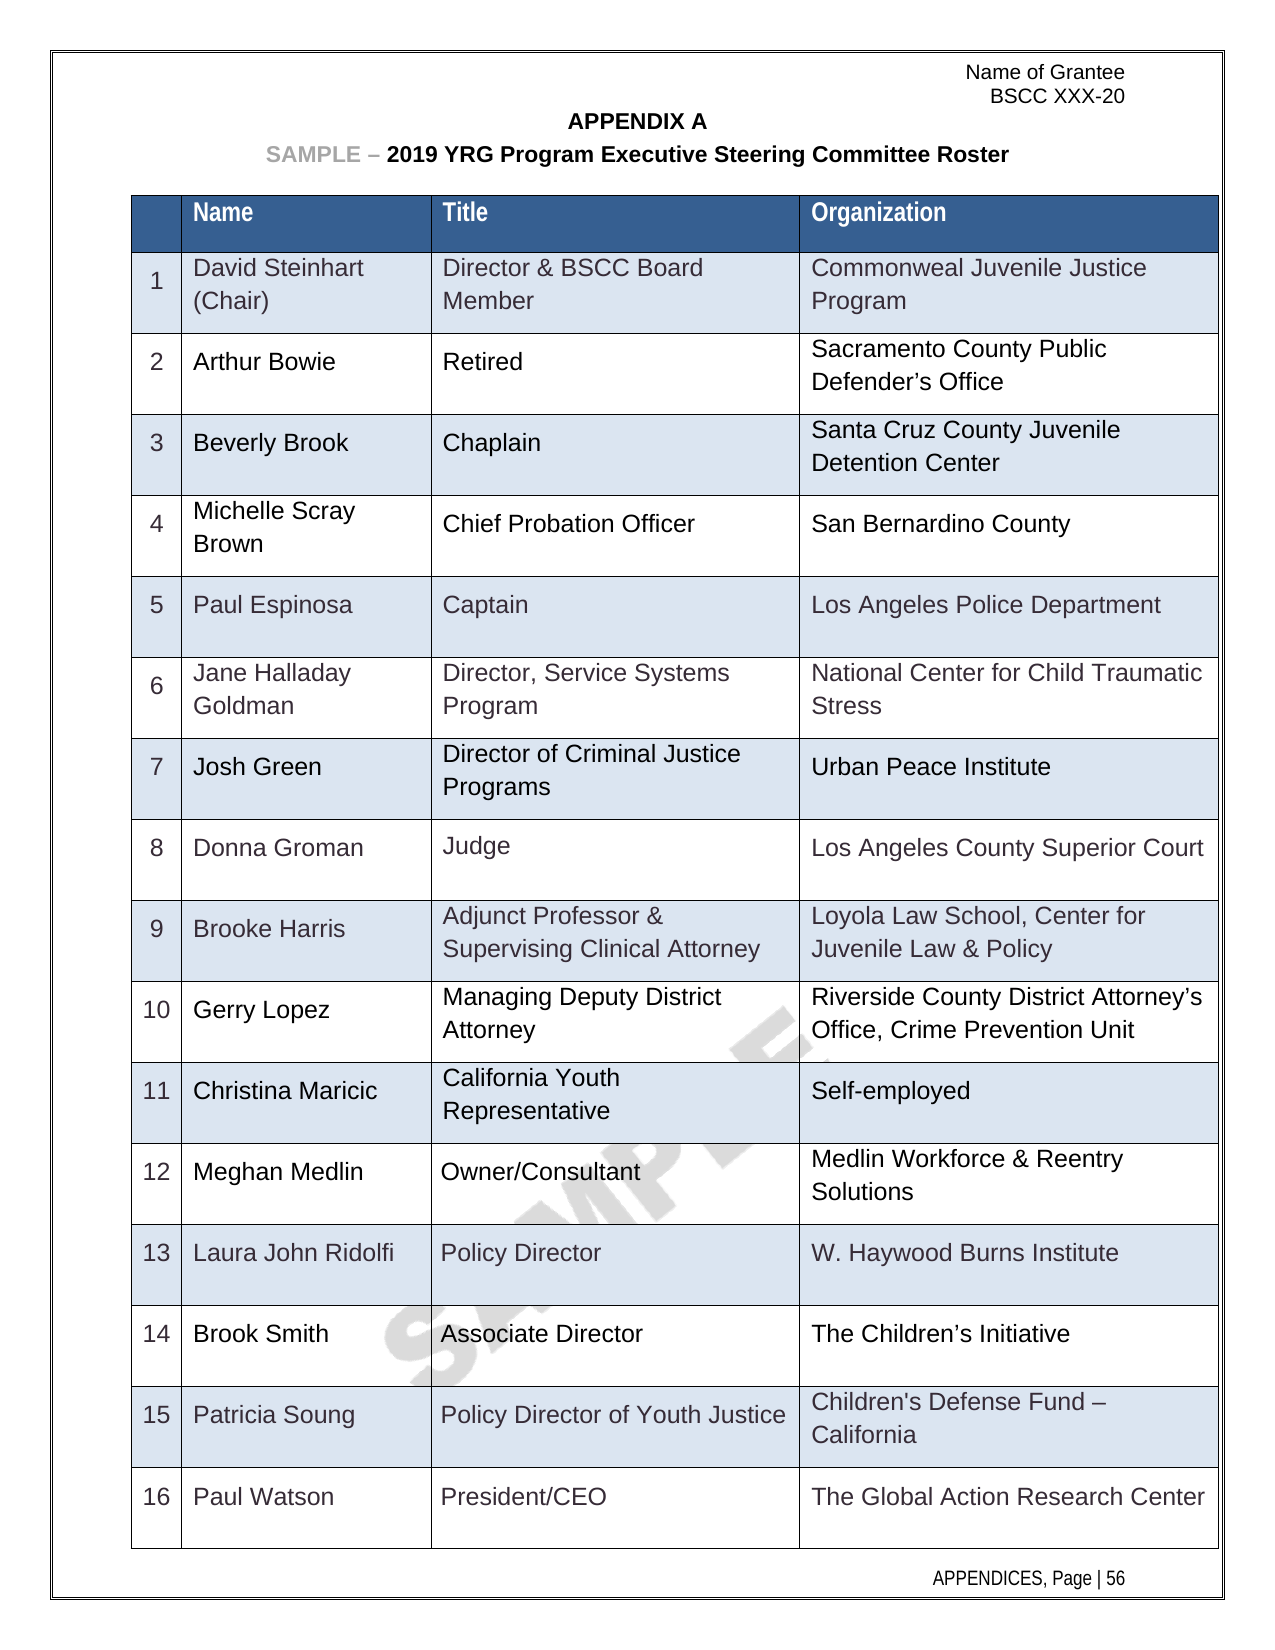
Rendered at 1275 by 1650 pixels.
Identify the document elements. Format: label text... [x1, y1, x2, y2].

table_cell 7 [132, 739, 181, 819]
table_cell Josh Green [182, 739, 431, 819]
table_cell 15 [132, 1387, 181, 1467]
table_cell 5 [132, 577, 181, 657]
table_cell 6 [132, 658, 181, 738]
table_cell Jane Halladay Goldman [182, 658, 431, 738]
table_cell 10 [132, 982, 181, 1062]
table_cell San Bernardino County [800, 496, 1218, 576]
table_cell Children's Defense Fund – California [800, 1387, 1218, 1467]
table_header [132, 196, 181, 252]
table_cell Paul Watson [182, 1468, 431, 1548]
table_cell Los Angeles County Superior Court [800, 820, 1218, 900]
table_cell Santa Cruz County Juvenile Detention Center [800, 415, 1218, 495]
table_cell Laura John Ridolfi [182, 1225, 431, 1305]
table_cell Patricia Soung [182, 1387, 431, 1467]
table_cell Paul Espinosa [182, 577, 431, 657]
table_cell Urban Peace Institute [800, 739, 1218, 819]
table_cell 11 [132, 1063, 181, 1143]
table_cell Chief Probation Officer [432, 496, 799, 576]
table_cell Director, Service Systems Program [432, 658, 799, 738]
table_cell Adjunct Professor & Supervising Clinical Attorney [432, 901, 799, 981]
table_header Organization [800, 196, 1218, 252]
table_cell Director & BSCC Board Member [432, 253, 799, 333]
table_cell President/CEO [432, 1468, 799, 1548]
table_cell W. Haywood Burns Institute [800, 1225, 1218, 1305]
table_cell 1 [132, 253, 181, 333]
table_cell Judge [432, 820, 799, 900]
table_cell Gerry Lopez [182, 982, 431, 1062]
table_cell 8 [132, 820, 181, 900]
table_cell Medlin Workforce & Reentry Solutions [800, 1144, 1218, 1224]
table_cell 3 [132, 415, 181, 495]
table_cell Michelle Scray Brown [182, 496, 431, 576]
table_cell Owner/Consultant [432, 1144, 799, 1224]
table_cell Beverly Brook [182, 415, 431, 495]
table_cell The Children’s Initiative [800, 1306, 1218, 1386]
table_cell Brook Smith [182, 1306, 431, 1386]
table_cell Chaplain [432, 415, 799, 495]
table_cell David Steinhart (Chair) [182, 253, 431, 333]
table_cell National Center for Child Traumatic Stress [800, 658, 1218, 738]
table_cell Self-employed [800, 1063, 1218, 1143]
table_cell Director of Criminal Justice Programs [432, 739, 799, 819]
table_cell 13 [132, 1225, 181, 1305]
table_cell Los Angeles Police Department [800, 577, 1218, 657]
table_cell The Global Action Research Center [800, 1468, 1218, 1548]
table_cell 4 [132, 496, 181, 576]
table_cell Managing Deputy District Attorney [432, 982, 799, 1062]
table_header Name [182, 196, 431, 252]
table_cell Loyola Law School, Center for Juvenile Law & Policy [800, 901, 1218, 981]
table_cell California Youth Representative [432, 1063, 799, 1143]
table_cell Captain [432, 577, 799, 657]
table_cell Arthur Bowie [182, 334, 431, 414]
table_cell Retired [432, 334, 799, 414]
table_cell Commonweal Juvenile Justice Program [800, 253, 1218, 333]
table_cell Riverside County District Attorney’s Office, Crime Prevention Unit [800, 982, 1218, 1062]
table_header Title [432, 196, 799, 252]
table_cell 14 [132, 1306, 181, 1386]
table_cell Christina Maricic [182, 1063, 431, 1143]
table_cell Associate Director [432, 1306, 799, 1386]
table_cell Donna Groman [182, 820, 431, 900]
table_cell 16 [132, 1468, 181, 1548]
table_cell 2 [132, 334, 181, 414]
table_cell Policy Director of Youth Justice [432, 1387, 799, 1467]
table_cell Brooke Harris [182, 901, 431, 981]
table_cell 12 [132, 1144, 181, 1224]
table_cell 9 [132, 901, 181, 981]
table_cell Meghan Medlin [182, 1144, 431, 1224]
table_cell Policy Director [432, 1225, 799, 1305]
table_cell Sacramento County Public Defender’s Office [800, 334, 1218, 414]
